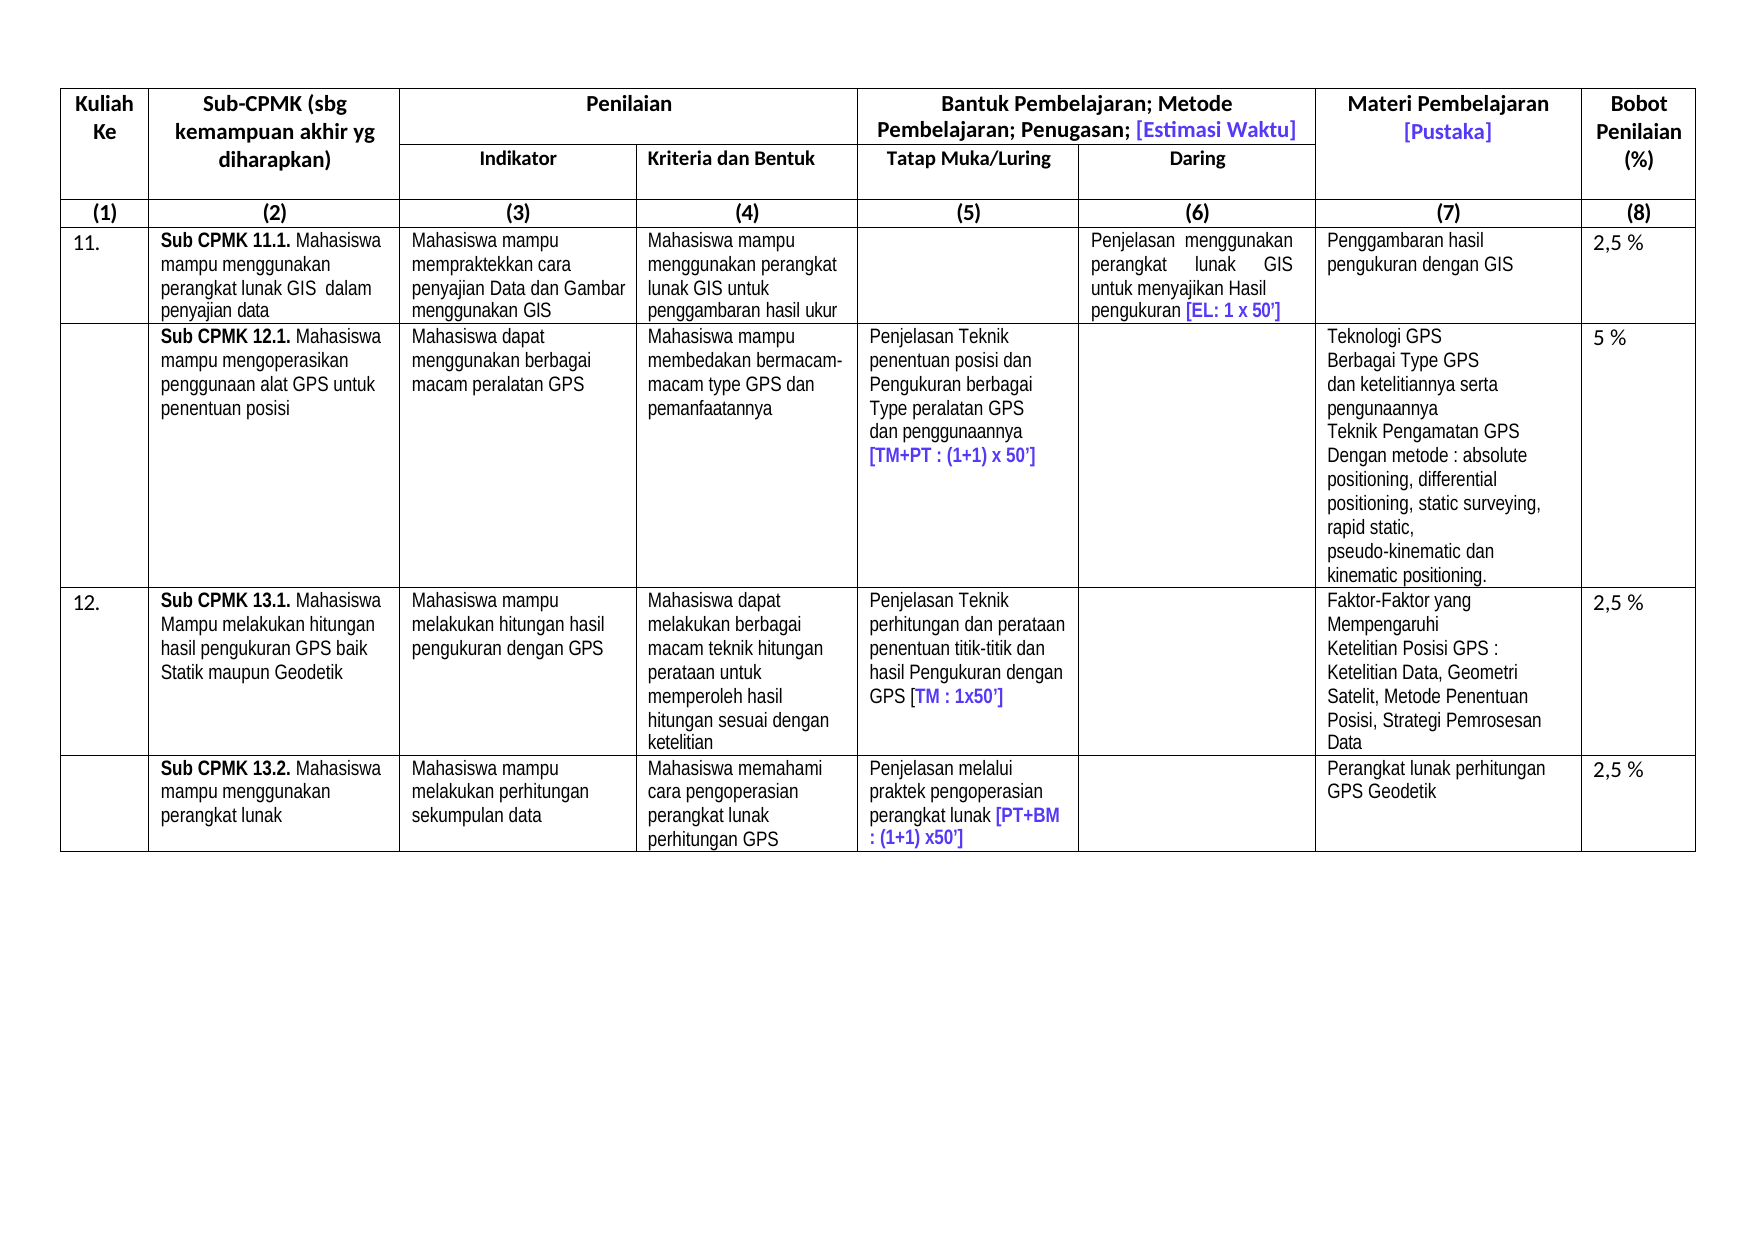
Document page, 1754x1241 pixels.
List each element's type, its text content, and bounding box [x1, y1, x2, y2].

table_cell Sub CPMK 13.2. Mahasiswa mampu menggunakan perangkat lunak [149, 756, 399, 851]
table_cell 2,5 % [1582, 588, 1695, 754]
table_header Sub-CPMK (sbg kemampuan akhir yg diharapkan) [149, 89, 399, 199]
table_cell Penjelasan melalui praktek pengoperasian perangkat lunak [PT+BM : (1+1) x50’] [858, 756, 1078, 851]
table_cell Sub CPMK 11.1. Mahasiswa mampu menggunakan perangkat lunak GIS dalam penyajian data [149, 228, 399, 322]
table_header Bantuk Pembelajaran; Metode Pembelajaran; Penugasan; [Estimasi Waktu] [858, 89, 1315, 144]
table_cell Mahasiswa mampu mempraktekkan cara penyajian Data dan Gambar menggunakan GIS [400, 228, 636, 322]
table_cell (1) [61, 200, 148, 227]
table_cell 5 % [1582, 324, 1695, 587]
table_cell [858, 228, 1078, 322]
table_cell Mahasiswa memahami cara pengoperasian perangkat lunak perhitungan GPS [637, 756, 857, 851]
table_cell (3) [400, 200, 636, 227]
table_header Materi Pembelajaran [Pustaka] [1316, 89, 1581, 199]
table_cell 2,5 % [1582, 756, 1695, 851]
table_header Bobot Penilaian (%) [1582, 89, 1695, 199]
table_header Penilaian [400, 89, 857, 144]
table_cell Mahasiswa mampu membedakan bermacam- macam type GPS dan pemanfaatannya [637, 324, 857, 587]
table_cell Penjelasan Teknik perhitungan dan perataan penentuan titik-titik dan hasil Pengukuran dengan GPS [TM : 1x50’] [858, 588, 1078, 754]
table_cell Indikator [400, 145, 636, 199]
table_cell Mahasiswa mampu menggunakan perangkat lunak GIS untuk penggambaran hasil ukur [637, 228, 857, 322]
table_cell Perangkat lunak perhitungan GPS Geodetik [1316, 756, 1581, 851]
table_cell (8) [1582, 200, 1695, 227]
table_cell Mahasiswa dapat melakukan berbagai macam teknik hitungan perataan untuk memperoleh hasil hitungan sesuai dengan ketelitian [637, 588, 857, 754]
table_cell [1079, 756, 1315, 851]
table_cell 12. [61, 588, 148, 754]
table_cell [1079, 588, 1315, 754]
table_cell Mahasiswa mampu melakukan perhitungan sekumpulan data [400, 756, 636, 851]
table_cell Daring [1079, 145, 1315, 199]
table_cell [61, 324, 148, 587]
table_cell Teknologi GPS Berbagai Type GPS dan ketelitiannya serta pengunaannya Teknik Pengamatan GPS Dengan metode : absolute positioning, differential positioning, static surveying, rapid static, pseudo-kinematic dan kinematic positioning. [1316, 324, 1581, 587]
table_cell Sub CPMK 13.1. Mahasiswa Mampu melakukan hitungan hasil pengukuran GPS baik Statik maupun Geodetik [149, 588, 399, 754]
table_cell Faktor-Faktor yang Mempengaruhi Ketelitian Posisi GPS : Ketelitian Data, Geometri Satelit, Metode Penentuan Posisi, Strategi Pemrosesan Data [1316, 588, 1581, 754]
table_cell [1079, 324, 1315, 587]
table_cell Sub CPMK 12.1. Mahasiswa mampu mengoperasikan penggunaan alat GPS untuk penentuan posisi [149, 324, 399, 587]
table_cell (5) [858, 200, 1078, 227]
table_cell [61, 756, 148, 851]
table_cell (7) [1316, 200, 1581, 227]
table_cell (4) [637, 200, 857, 227]
table_header Kuliah Ke [61, 89, 148, 199]
table_cell Tatap Muka/Luring [858, 145, 1078, 199]
table_cell Penjelasan menggunakan perangkat lunak GIS untuk menyajikan Hasil pengukuran [EL: 1 x 50’] [1079, 228, 1315, 322]
table_cell Penggambaran hasil pengukuran dengan GIS [1316, 228, 1581, 322]
table_cell (2) [149, 200, 399, 227]
table_cell 2,5 % [1582, 228, 1695, 322]
table_cell Mahasiswa mampu melakukan hitungan hasil pengukuran dengan GPS [400, 588, 636, 754]
table_cell (6) [1079, 200, 1315, 227]
table_cell 11. [61, 228, 148, 322]
table_cell Kriteria dan Bentuk [637, 145, 857, 199]
table_cell Mahasiswa dapat menggunakan berbagai macam peralatan GPS [400, 324, 636, 587]
table_cell Penjelasan Teknik penentuan posisi dan Pengukuran berbagai Type peralatan GPS dan penggunaannya [TM+PT : (1+1) x 50’] [858, 324, 1078, 587]
